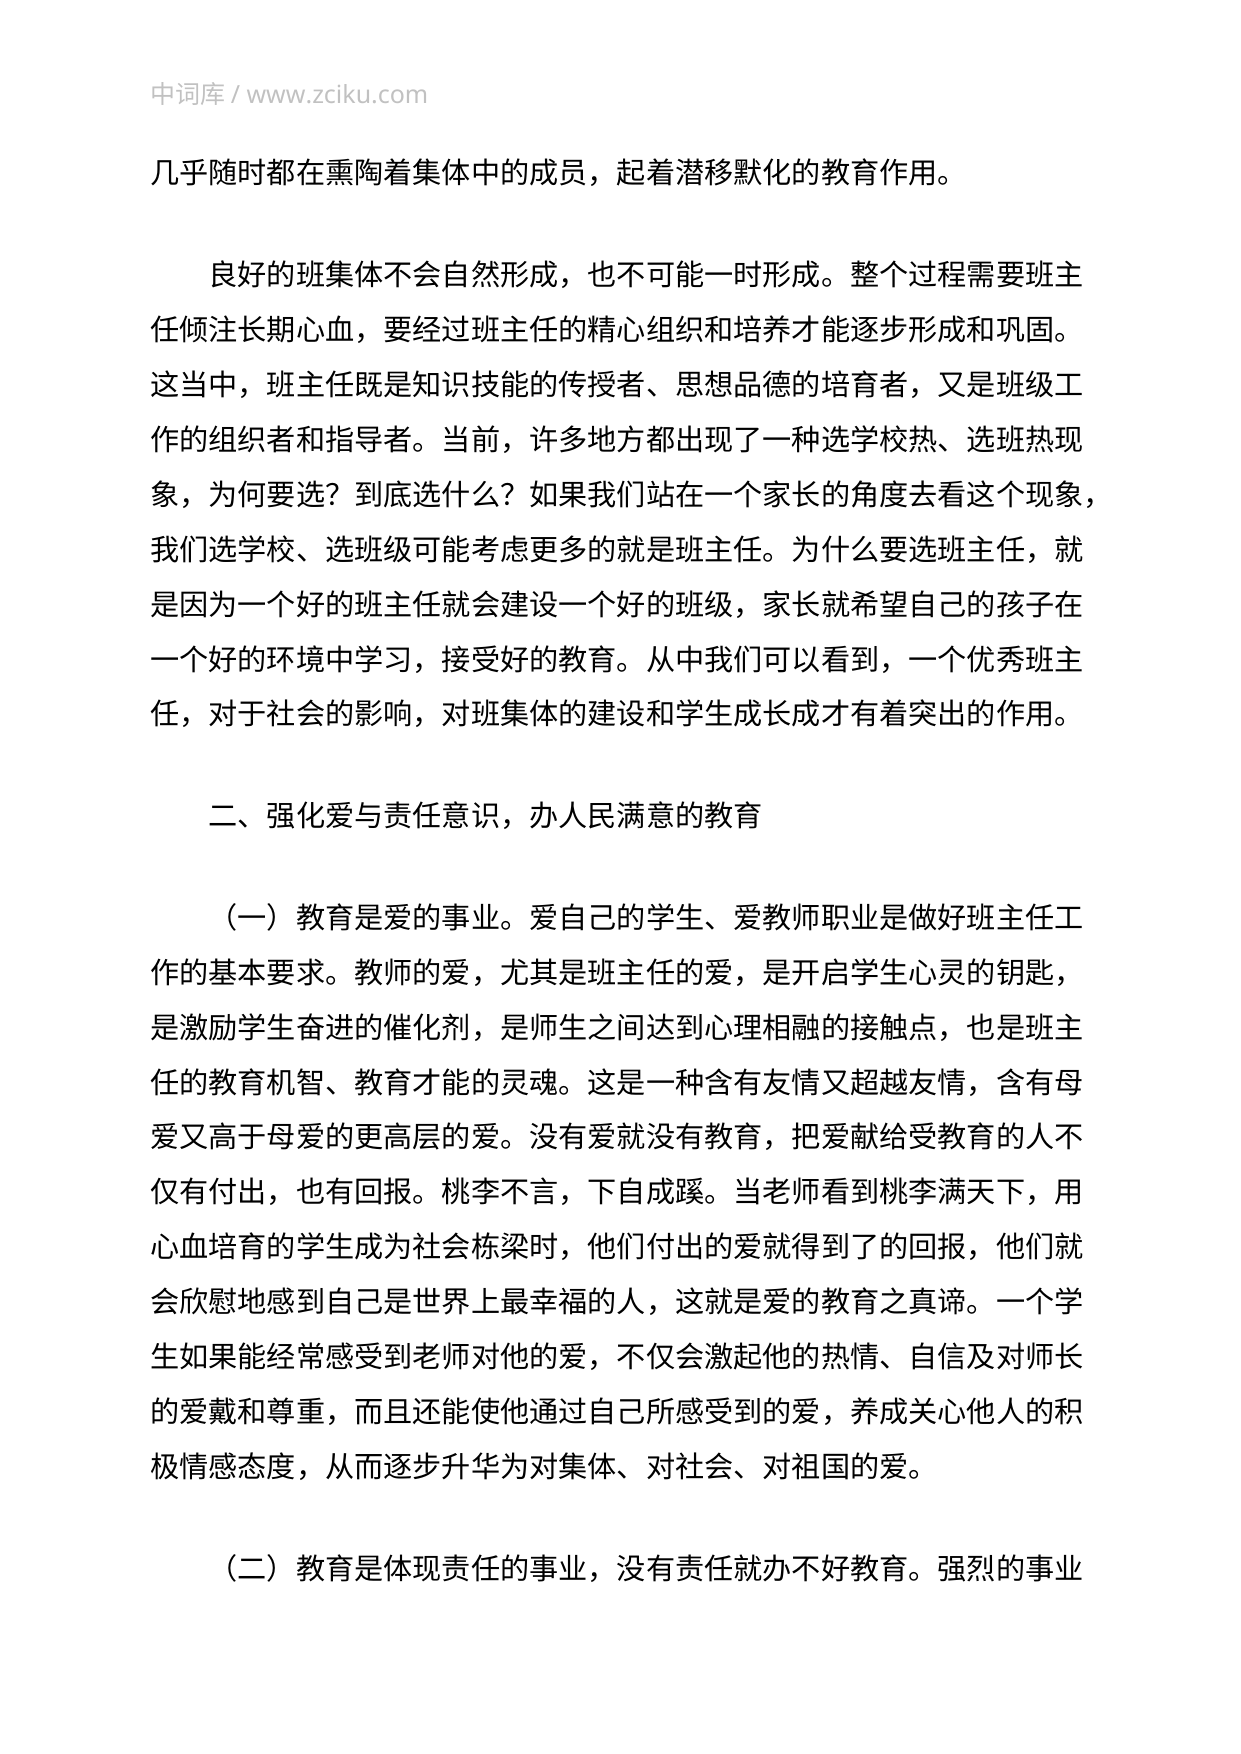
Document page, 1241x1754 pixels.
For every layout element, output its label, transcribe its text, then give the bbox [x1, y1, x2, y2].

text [150, 150, 1090, 192]
text （一）教育是爱的事业。爱自己的学生、爱教师职业是做好班主任工作的基本要求。教师的爱，尤其是班主任的爱，是开启学生心灵的钥匙，是激励学生奋进的催化剂，是师生之间达到心理相融的接触点，也是班主任的教育机智、教育才能的灵魂。这是一种含有友情又超越友情，含有母爱又高于母爱的更高层的爱。没有爱就没有教育，把爱献给受教育的人不仅有付出，也有回报。桃李不言，下自成蹊。当老师看到桃李满天下，用心血培育的学生成为社会栋梁时，他们付出的爱就得到了的回报，他们就会欣慰地感到自己是世界上最幸福的人，这就是爱的教育之真谛。一个学生如果能经常感受到老师对他的爱，不仅会激起他的热情、自信及对师长的爱戴和尊重，而且还能使他通过自己所感受到的爱，养成关心他人的积极情感态度，从而逐步升华为对集体、对社会、对祖国的爱。 [150, 894, 1090, 1486]
text 二、强化爱与责任意识，办人民满意的教育 [150, 793, 1090, 835]
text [150, 1545, 1090, 1587]
text 良好的班集体不会自然形成，也不可能一时形成。整个过程需要班主任倾注长期心血，要经过班主任的精心组织和培养才能逐步形成和巩固。这当中，班主任既是知识技能的传授者、思想品德的培育者，又是班级工作的组织者和指导者。当前，许多地方都出现了一种选学校热、选班热现象，为何要选？到底选什么？如果我们站在一个家长的角度去看这个现象，我们选学校、选班级可能考虑更多的就是班主任。为什么要选班主任，就是因为一个好的班主任就会建设一个好的班级，家长就希望自己的孩子在一个好的环境中学习，接受好的教育。从中我们可以看到，一个优秀班主任，对于社会的影响，对班集体的建设和学生成长成才有着突出的作用。 [150, 252, 1090, 733]
